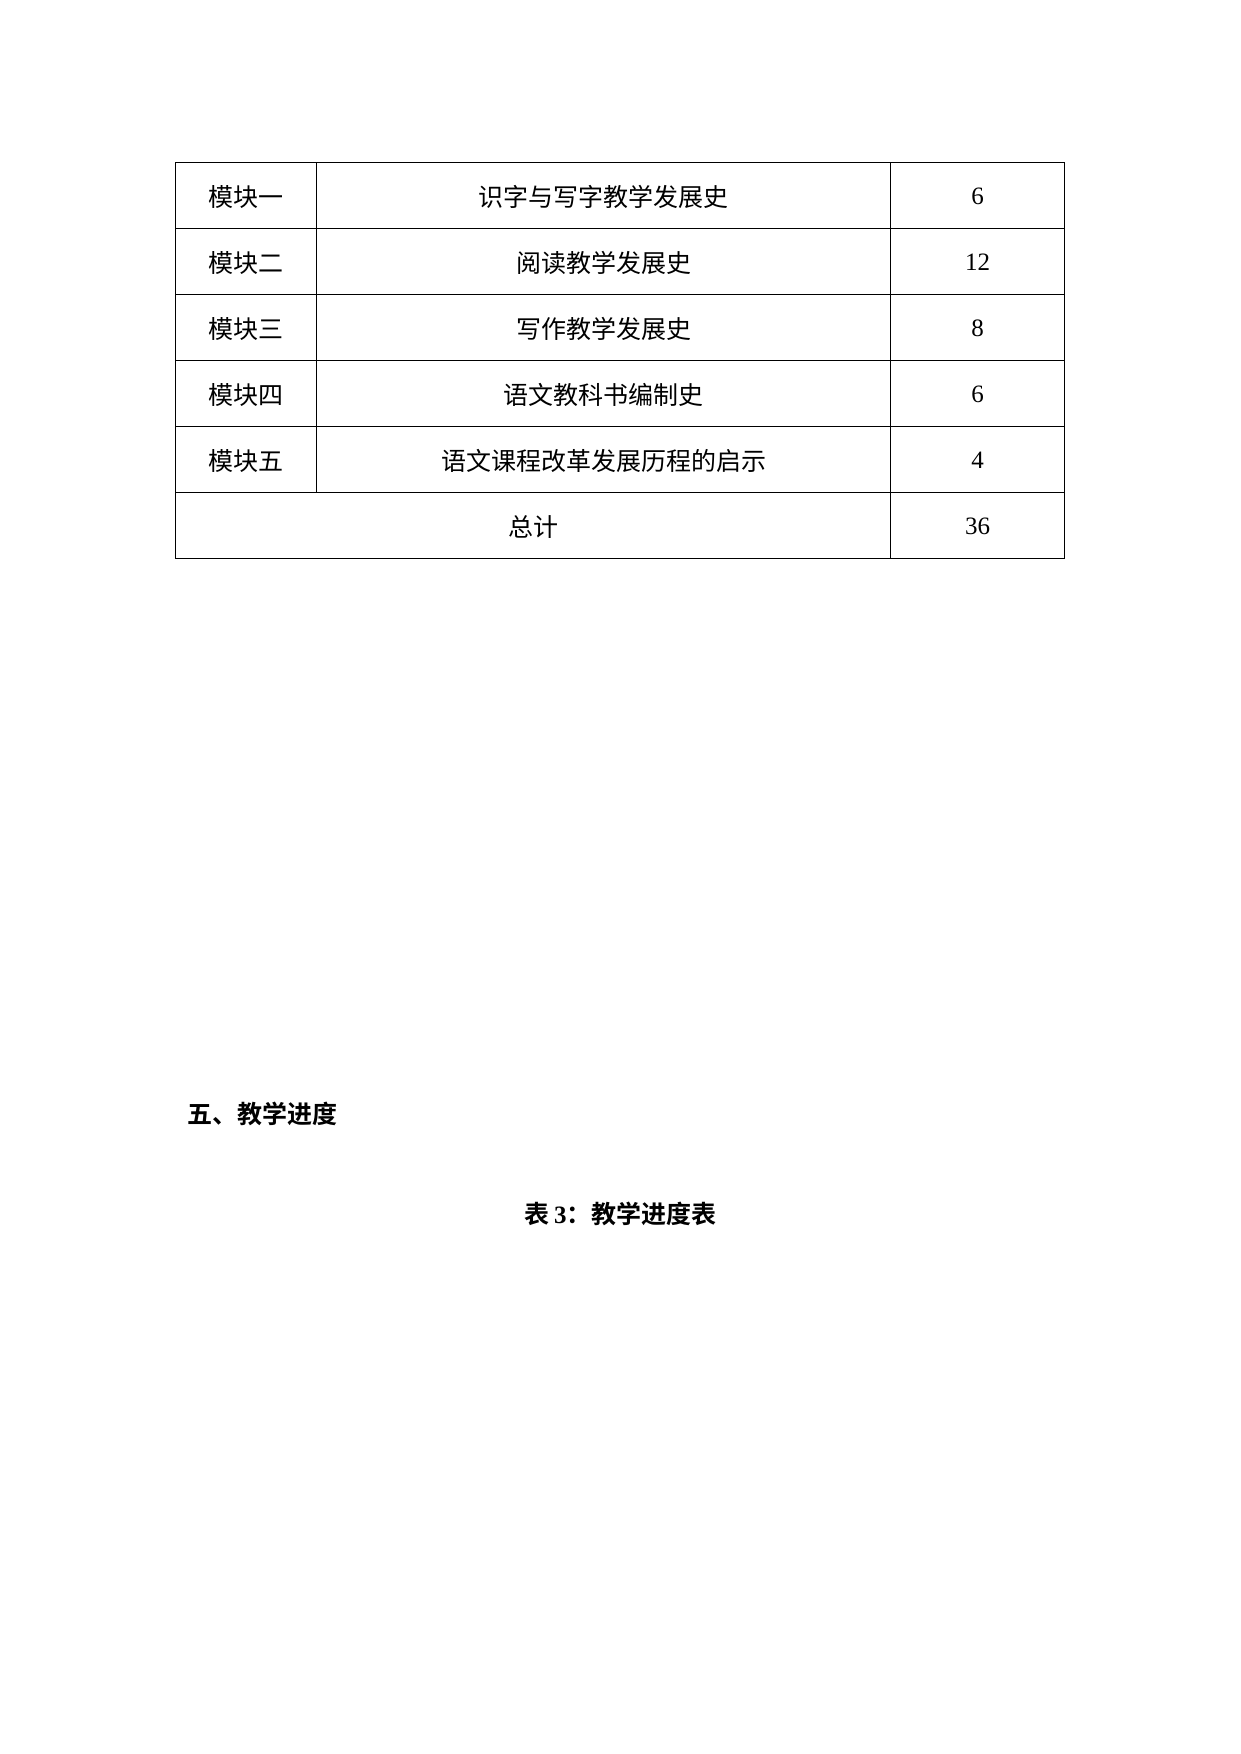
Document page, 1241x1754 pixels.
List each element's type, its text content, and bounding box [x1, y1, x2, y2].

table_cell 模块三 [176, 295, 316, 360]
table_cell 模块四 [176, 361, 316, 426]
table_cell 4 [891, 427, 1064, 492]
text 表3：教学进度表 [187, 1180, 1053, 1245]
table_cell 模块二 [176, 229, 316, 294]
table_cell 6 [891, 361, 1064, 426]
table_cell 写作教学发展史 [317, 295, 890, 360]
table_cell 模块五 [176, 427, 316, 492]
table_cell 语文教科书编制史 [317, 361, 890, 426]
table_cell 36 [891, 493, 1064, 558]
table_cell 6 [891, 163, 1064, 228]
table_cell 语文课程改革发展历程的启示 [317, 427, 890, 492]
table_cell 阅读教学发展史 [317, 229, 890, 294]
table_cell 模块一 [176, 163, 316, 228]
table_cell 识字与写字教学发展史 [317, 163, 890, 228]
text 五、教学进度 [187, 1081, 1053, 1146]
table_cell 8 [891, 295, 1064, 360]
table_cell 总计 [176, 493, 890, 558]
table_cell 12 [891, 229, 1064, 294]
